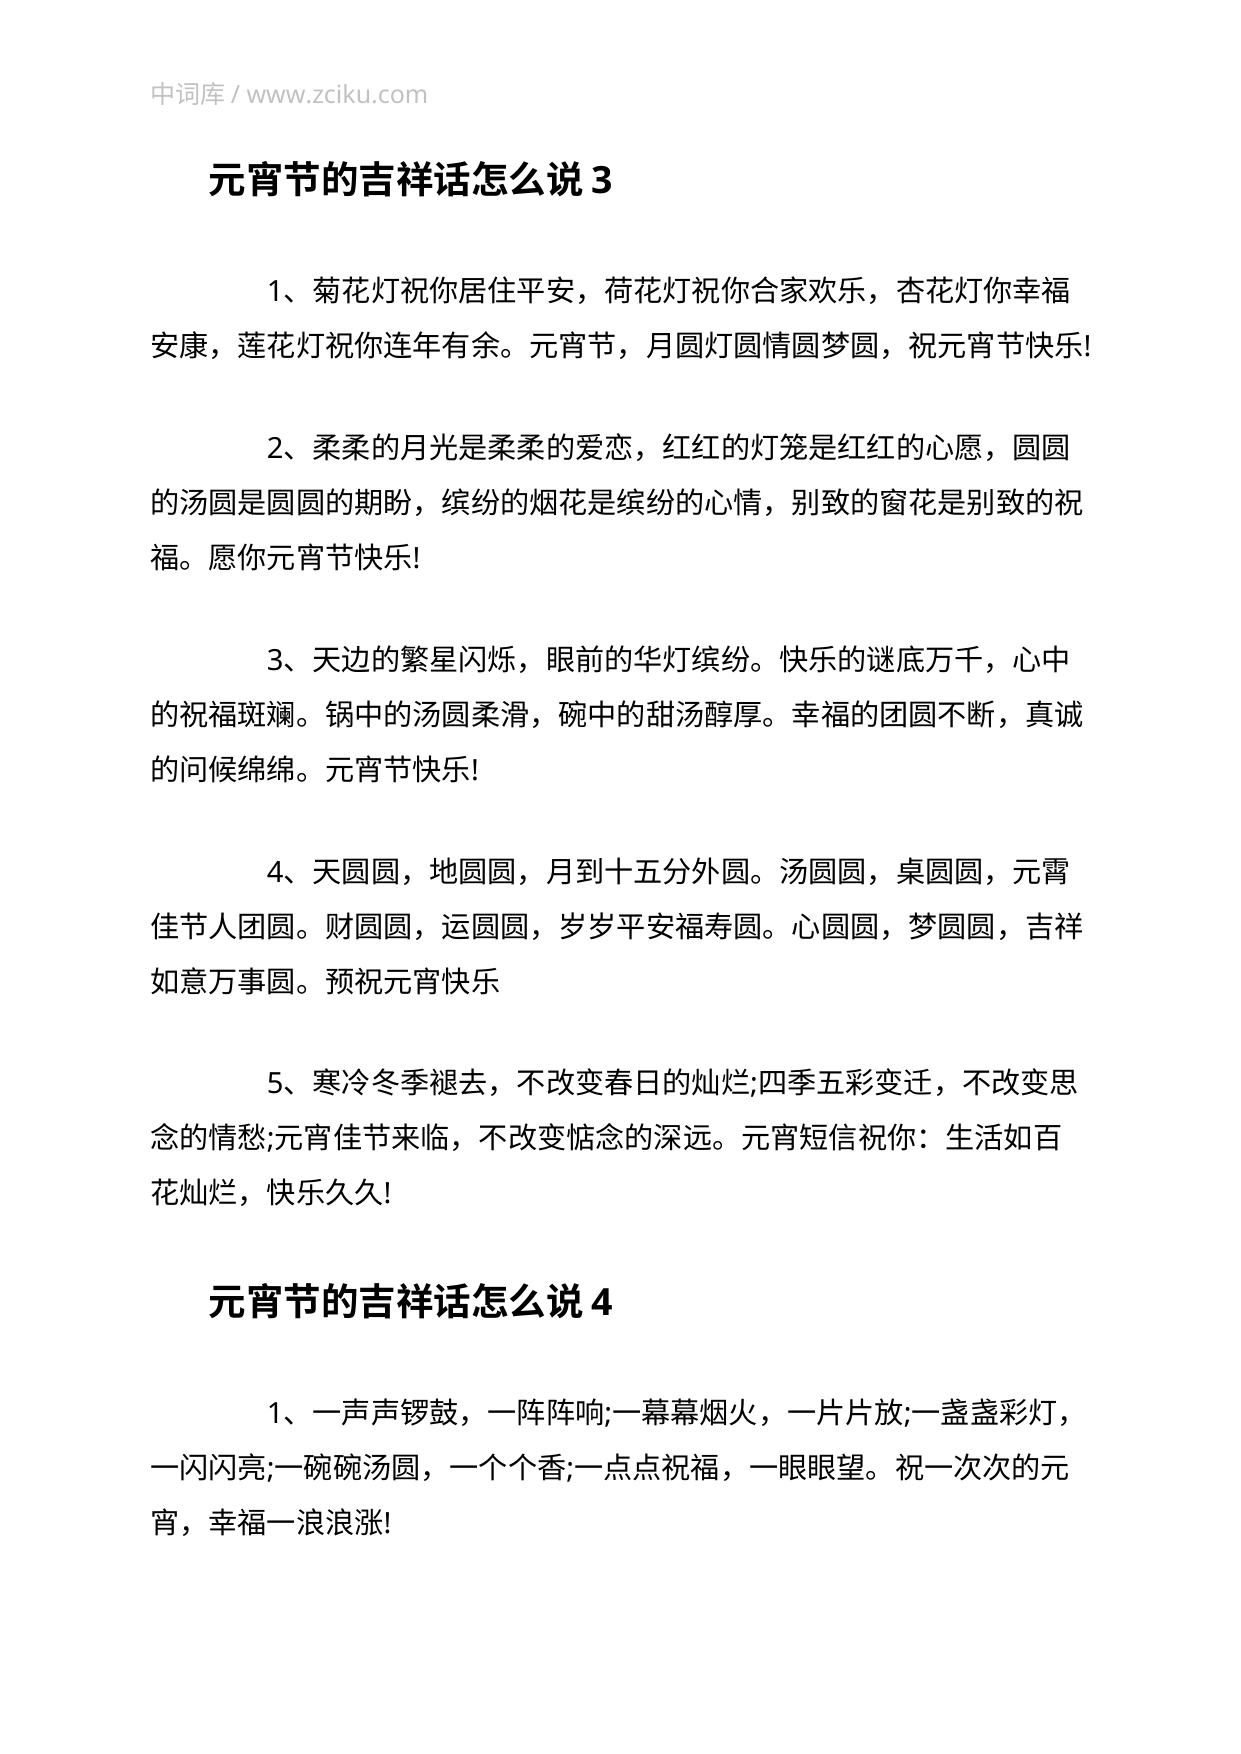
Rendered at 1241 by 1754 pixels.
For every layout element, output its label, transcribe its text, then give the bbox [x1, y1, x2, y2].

text 4、天圆圆，地圆圆，月到十五分外圆。汤圆圆，桌圆圆，元霄佳节人团圆。财圆圆，运圆圆，岁岁平安福寿圆。心圆圆，梦圆圆，吉祥如意万事圆。预祝元宵快乐 [150, 848, 1090, 1001]
text 1、菊花灯祝你居住平安，荷花灯祝你合家欢乐，杏花灯你幸福安康，莲花灯祝你连年有余。元宵节，月圆灯圆情圆梦圆，祝元宵节快乐! [150, 268, 1090, 365]
text 3、天边的繁星闪烁，眼前的华灯缤纷。快乐的谜底万千，心中的祝福斑斓。锅中的汤圆柔滑，碗中的甜汤醇厚。幸福的团圆不断，真诚的问候绵绵。元宵节快乐! [150, 636, 1090, 789]
text 2、柔柔的月光是柔柔的爱恋，红红的灯笼是红红的心愿，圆圆的汤圆是圆圆的期盼，缤纷的烟花是缤纷的心情，别致的窗花是别致的祝福。愿你元宵节快乐! [150, 424, 1090, 577]
text 元宵节的吉祥话怎么说4 [150, 1272, 1090, 1326]
text 1、一声声锣鼓，一阵阵响;一幕幕烟火，一片片放;一盏盏彩灯，一闪闪亮;一碗碗汤圆，一个个香;一点点祝福，一眼眼望。祝一次次的元宵，幸福一浪浪涨! [150, 1389, 1090, 1542]
text 元宵节的吉祥话怎么说3 [150, 150, 1090, 204]
text 5、寒冷冬季褪去，不改变春日的灿烂;四季五彩变迁，不改变思念的情愁;元宵佳节来临，不改变惦念的深远。元宵短信祝你：生活如百花灿烂，快乐久久! [150, 1060, 1090, 1212]
